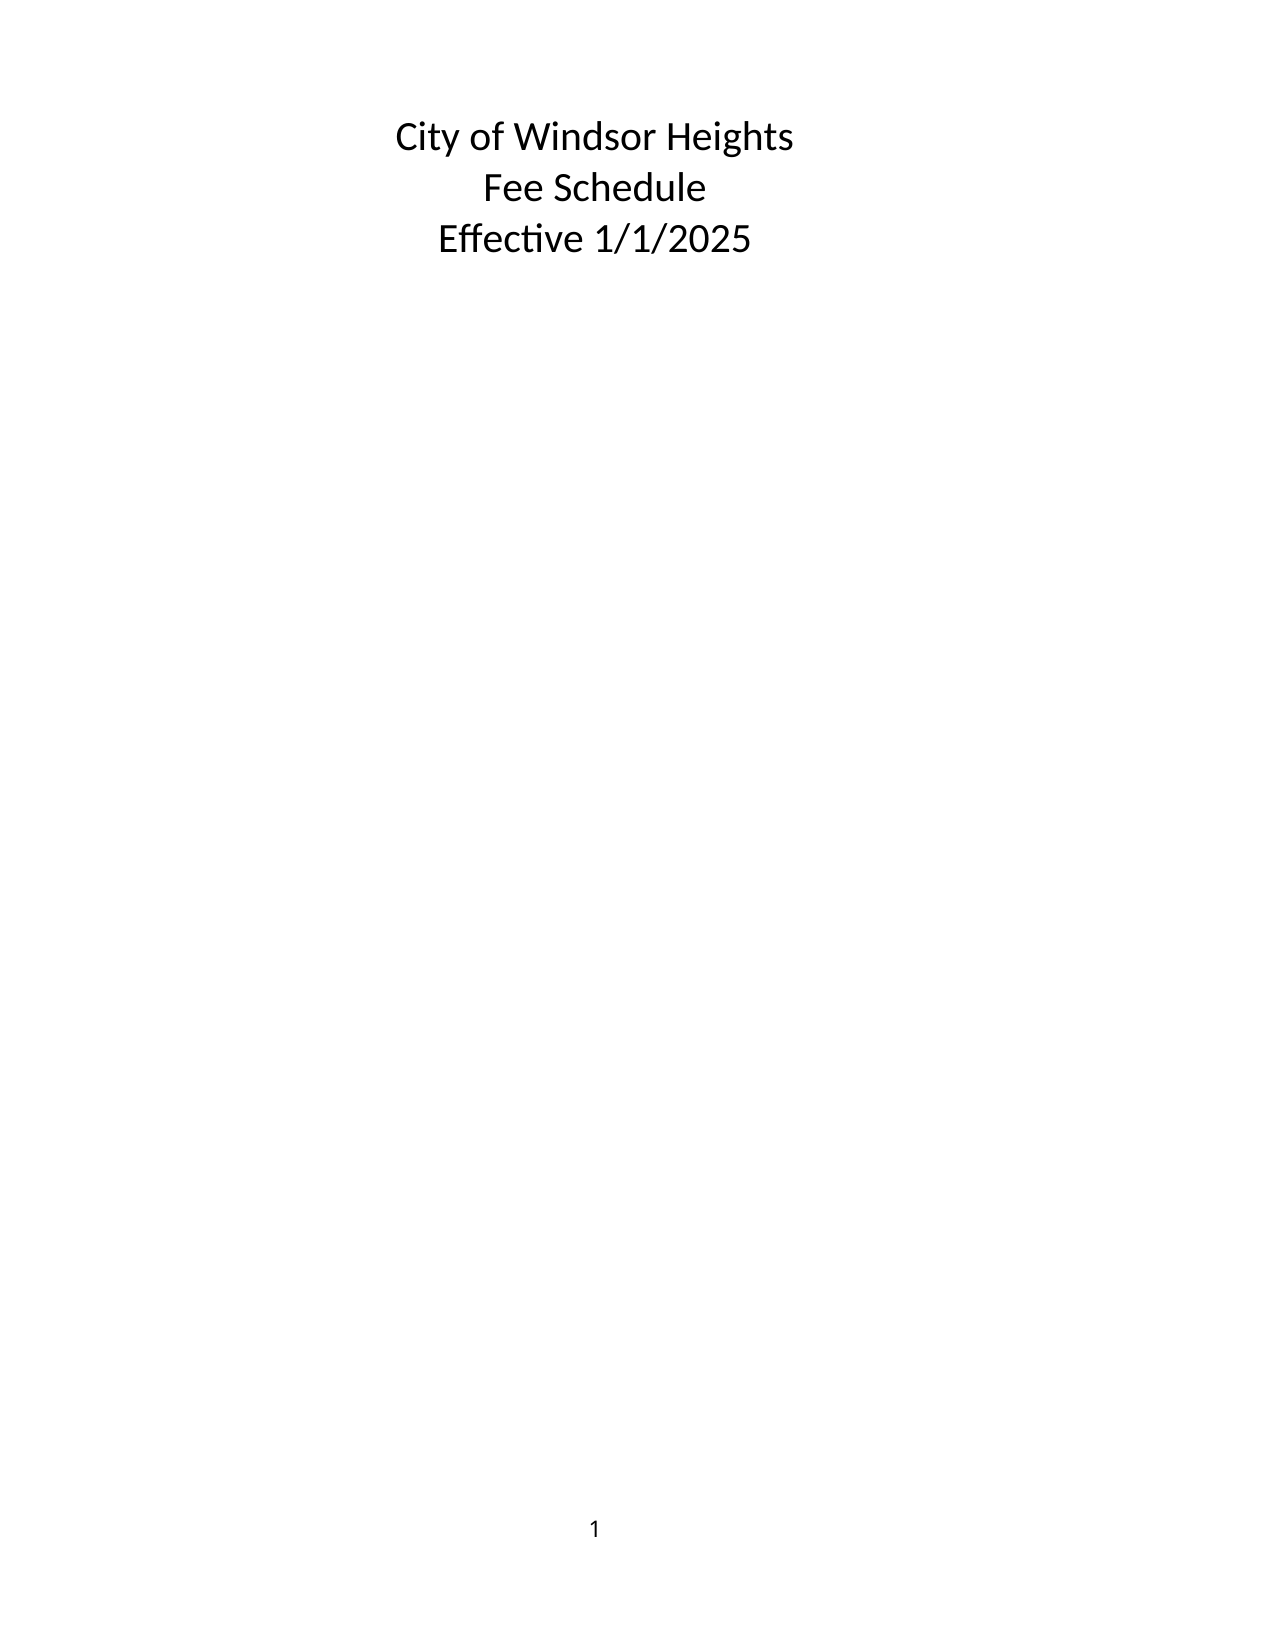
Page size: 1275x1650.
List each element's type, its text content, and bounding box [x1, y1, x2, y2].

text Fee Schedule [94, 161, 1096, 212]
text City of Windsor Heights [94, 110, 1096, 161]
text Effective 1/1/2025 [94, 212, 1096, 263]
